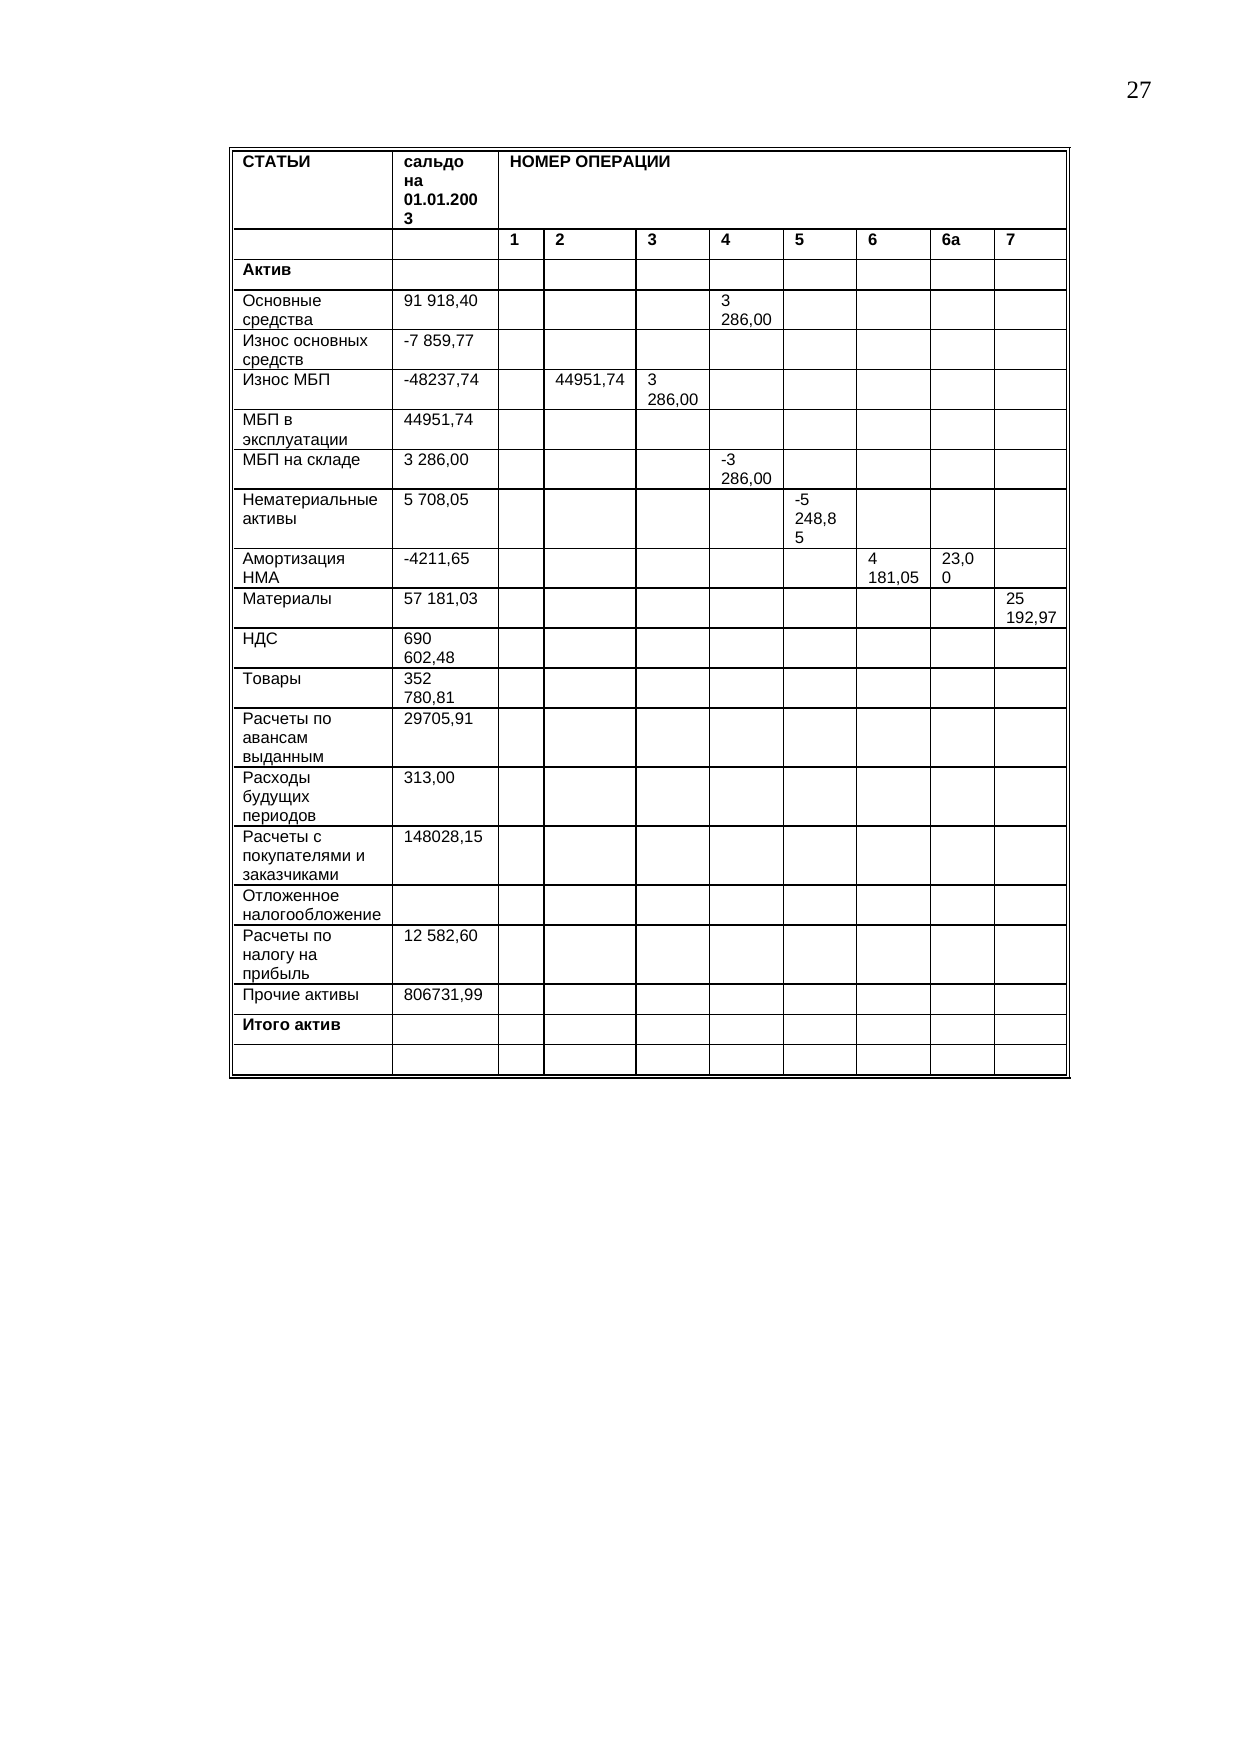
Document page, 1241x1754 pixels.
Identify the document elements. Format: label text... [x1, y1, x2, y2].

table_cell [545, 1045, 555, 1074]
table_cell [710, 926, 783, 983]
table_cell [995, 260, 1006, 289]
table_cell [545, 450, 635, 488]
table_cell [533, 1045, 543, 1074]
table_cell [931, 827, 994, 884]
table_cell [499, 291, 543, 329]
table_cell [845, 1045, 856, 1074]
table_cell [995, 330, 1066, 369]
table_cell [545, 1015, 555, 1044]
table_cell [857, 260, 868, 289]
table_cell [995, 1015, 1006, 1044]
table_cell 44951,74 [545, 370, 635, 408]
table_cell [983, 1015, 994, 1044]
table_cell [393, 260, 404, 289]
table_cell [710, 410, 783, 448]
table_cell [393, 1045, 404, 1074]
table_cell [857, 1045, 868, 1074]
table_cell [637, 589, 709, 627]
table_cell [499, 450, 543, 488]
table_cell [857, 291, 930, 329]
table_cell [857, 629, 930, 667]
table_cell [710, 827, 783, 884]
table_cell 5 [784, 230, 856, 258]
table_cell [637, 260, 647, 289]
table_cell [710, 260, 721, 289]
table_cell [784, 260, 794, 289]
table_cell [637, 768, 709, 825]
table_cell [784, 450, 856, 488]
table_cell [487, 260, 498, 289]
table_cell [784, 589, 856, 627]
table_cell [857, 768, 930, 825]
table_cell [499, 985, 509, 1013]
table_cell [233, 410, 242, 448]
table_cell [487, 1045, 498, 1074]
table_cell [983, 1045, 994, 1074]
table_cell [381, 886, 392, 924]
table_cell [499, 827, 543, 884]
table_cell [533, 985, 543, 1013]
table_cell 6 [857, 230, 930, 258]
table_cell [545, 926, 635, 983]
table_cell [710, 330, 783, 369]
table_cell [784, 985, 794, 1013]
table_cell [995, 886, 1066, 924]
table_cell [637, 886, 709, 924]
table_cell [931, 330, 994, 369]
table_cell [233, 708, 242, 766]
table_cell [545, 709, 635, 766]
table_cell [637, 827, 709, 884]
table_cell [545, 330, 635, 369]
table_cell [857, 669, 930, 707]
table_cell [995, 985, 1006, 1013]
table_cell [637, 450, 709, 488]
table_cell [637, 410, 709, 448]
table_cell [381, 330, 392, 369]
table_cell [784, 370, 856, 408]
table_cell [545, 629, 635, 667]
table_cell [625, 260, 635, 289]
table_cell [637, 1045, 647, 1074]
table_cell [499, 490, 543, 547]
table_cell 148028,15 [393, 827, 498, 884]
table_cell Прочие активы [233, 984, 392, 1013]
table_cell [710, 490, 783, 547]
table_cell -48237,74 [393, 370, 498, 408]
table_cell [533, 1015, 543, 1044]
table_cell [931, 1045, 942, 1074]
table_cell [931, 886, 994, 924]
table_cell [931, 985, 942, 1013]
table_cell 806731,99 [393, 985, 498, 1013]
table_cell [995, 827, 1066, 884]
table_cell [995, 549, 1066, 587]
table_cell [710, 768, 783, 825]
table_cell [857, 370, 930, 408]
table_cell [995, 768, 1066, 825]
table_cell [857, 450, 930, 488]
table_cell [625, 1015, 635, 1044]
table_cell 313,00 [393, 768, 498, 825]
table_cell [499, 926, 543, 983]
table_cell [545, 886, 635, 924]
table_cell Нематериальные активы [233, 489, 392, 547]
table_cell [995, 450, 1066, 488]
table_cell [545, 985, 555, 1013]
table_cell 7 [995, 230, 1066, 258]
table_cell [499, 549, 543, 587]
table_cell [995, 370, 1066, 408]
table_cell [857, 490, 930, 547]
table_cell [710, 1015, 721, 1044]
table_cell [637, 330, 709, 369]
table_cell [499, 370, 543, 408]
table_cell [698, 260, 709, 289]
table_cell [784, 886, 856, 924]
table_cell 2 [545, 230, 635, 258]
table_header Статьи [233, 152, 392, 228]
table_cell [1057, 1045, 1066, 1074]
table_cell [637, 709, 709, 766]
table_cell [931, 709, 994, 766]
table_cell [784, 629, 856, 667]
table_cell [931, 629, 994, 667]
table_cell [710, 1045, 721, 1074]
table_cell [931, 589, 994, 627]
table_cell [784, 669, 856, 707]
table_cell 3 286,00 [393, 450, 498, 488]
table_cell [637, 669, 709, 707]
table_cell [710, 709, 783, 766]
table_cell [698, 1015, 709, 1044]
table_cell [499, 410, 543, 448]
table_cell [545, 827, 635, 884]
table_cell [772, 1015, 783, 1044]
table_cell [784, 709, 856, 766]
table_cell [533, 260, 543, 289]
table_cell [637, 549, 709, 587]
table_cell [931, 370, 994, 408]
table_cell [381, 230, 392, 258]
table_cell [857, 827, 930, 884]
table_cell [499, 589, 543, 627]
table_cell [625, 1045, 635, 1074]
table_cell [919, 1045, 930, 1074]
table_cell [637, 926, 709, 983]
table_cell [772, 1045, 783, 1074]
table_cell [857, 926, 930, 983]
table_cell [784, 926, 856, 983]
table_cell 44951,74 [393, 410, 498, 448]
table_cell [931, 1015, 942, 1044]
table_cell -4211,65 [393, 549, 498, 587]
table_cell [625, 985, 635, 1013]
table_cell [499, 768, 543, 825]
table_cell [784, 330, 856, 369]
table_cell [857, 985, 868, 1013]
table_cell [931, 410, 994, 448]
table_cell [710, 629, 783, 667]
table_cell [931, 669, 994, 707]
table_cell [499, 886, 543, 924]
table_cell [1057, 260, 1066, 289]
table_cell [545, 291, 635, 329]
table_cell МБП на складе [233, 450, 392, 488]
table_cell [233, 1045, 242, 1074]
table_cell [710, 370, 783, 408]
table_cell Материалы [233, 588, 392, 627]
table_cell [499, 330, 543, 369]
table_cell Износ МБП [233, 370, 392, 408]
table_cell [995, 291, 1066, 329]
table_cell [845, 260, 856, 289]
table_cell 29705,91 [393, 709, 498, 766]
table_cell [393, 886, 498, 924]
table_cell [710, 589, 783, 627]
table_cell 6а [931, 230, 994, 258]
table_cell [931, 260, 942, 289]
table_cell [393, 1015, 498, 1044]
table_cell [545, 549, 635, 587]
table_cell 1 [499, 230, 543, 258]
table_cell [857, 1015, 868, 1044]
table_cell [784, 827, 856, 884]
table_cell [983, 985, 994, 1013]
table_cell [233, 229, 242, 258]
table_cell [995, 669, 1066, 707]
table_cell [845, 985, 856, 1013]
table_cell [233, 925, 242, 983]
table_cell [995, 629, 1066, 667]
table_cell [931, 450, 994, 488]
table_cell [545, 260, 555, 289]
table_cell 91 918,40 [393, 291, 498, 329]
table_cell -7 859,77 [393, 330, 498, 369]
table_cell [499, 260, 509, 289]
table_cell [983, 260, 994, 289]
table_cell Актив [233, 260, 392, 289]
table_cell [931, 291, 994, 329]
table_cell [710, 886, 783, 924]
table_cell [857, 886, 930, 924]
table_cell [1057, 1015, 1066, 1044]
table_cell [784, 1015, 794, 1044]
table_cell [784, 1045, 794, 1074]
table_cell [499, 669, 543, 707]
table_cell 12 582,60 [393, 926, 498, 983]
table_cell [784, 549, 856, 587]
table_cell НДС [233, 628, 392, 667]
table_cell [637, 1015, 647, 1044]
table_cell [995, 926, 1066, 983]
table_cell [637, 629, 709, 667]
table_cell Итого актив [233, 1015, 392, 1044]
table_cell [919, 260, 930, 289]
table_cell [499, 629, 543, 667]
table_cell [499, 1045, 509, 1074]
table_cell 3 [637, 230, 709, 258]
table_cell [545, 669, 635, 707]
table_cell [995, 1045, 1006, 1074]
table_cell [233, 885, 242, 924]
table_cell [931, 768, 994, 825]
table_cell [784, 291, 856, 329]
table_cell [857, 589, 930, 627]
table_cell [499, 1015, 509, 1044]
table_cell [1057, 985, 1066, 1013]
table_cell [857, 410, 930, 448]
table_cell [919, 1015, 930, 1044]
table_cell [637, 291, 709, 329]
table_cell [919, 985, 930, 1013]
table_cell 4 [710, 230, 783, 258]
table_cell [710, 669, 783, 707]
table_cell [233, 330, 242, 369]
table_cell [784, 410, 856, 448]
table_cell [698, 1045, 709, 1074]
table_cell [710, 985, 721, 1013]
table_cell [857, 330, 930, 369]
table_cell [545, 768, 635, 825]
table_cell 57 181,03 [393, 589, 498, 627]
table_cell [698, 985, 709, 1013]
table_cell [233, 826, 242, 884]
table_cell Товары [233, 668, 392, 707]
table_cell [637, 985, 647, 1013]
table_cell [545, 410, 635, 448]
table_cell [995, 709, 1066, 766]
table_cell [931, 926, 994, 983]
table_cell [545, 490, 635, 547]
table_cell [772, 985, 783, 1013]
table_cell [995, 410, 1066, 448]
table_cell [845, 1015, 856, 1044]
table_cell [710, 549, 783, 587]
table_cell [931, 490, 994, 547]
table_cell [393, 230, 498, 258]
table_cell [637, 490, 709, 547]
table_cell [499, 709, 543, 766]
table_cell [545, 589, 635, 627]
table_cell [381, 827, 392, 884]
table_cell 5 708,05 [393, 490, 498, 547]
table_cell [381, 1045, 392, 1074]
table_cell [772, 260, 783, 289]
table_cell [857, 709, 930, 766]
table_cell [784, 768, 856, 825]
table_cell [995, 490, 1066, 547]
